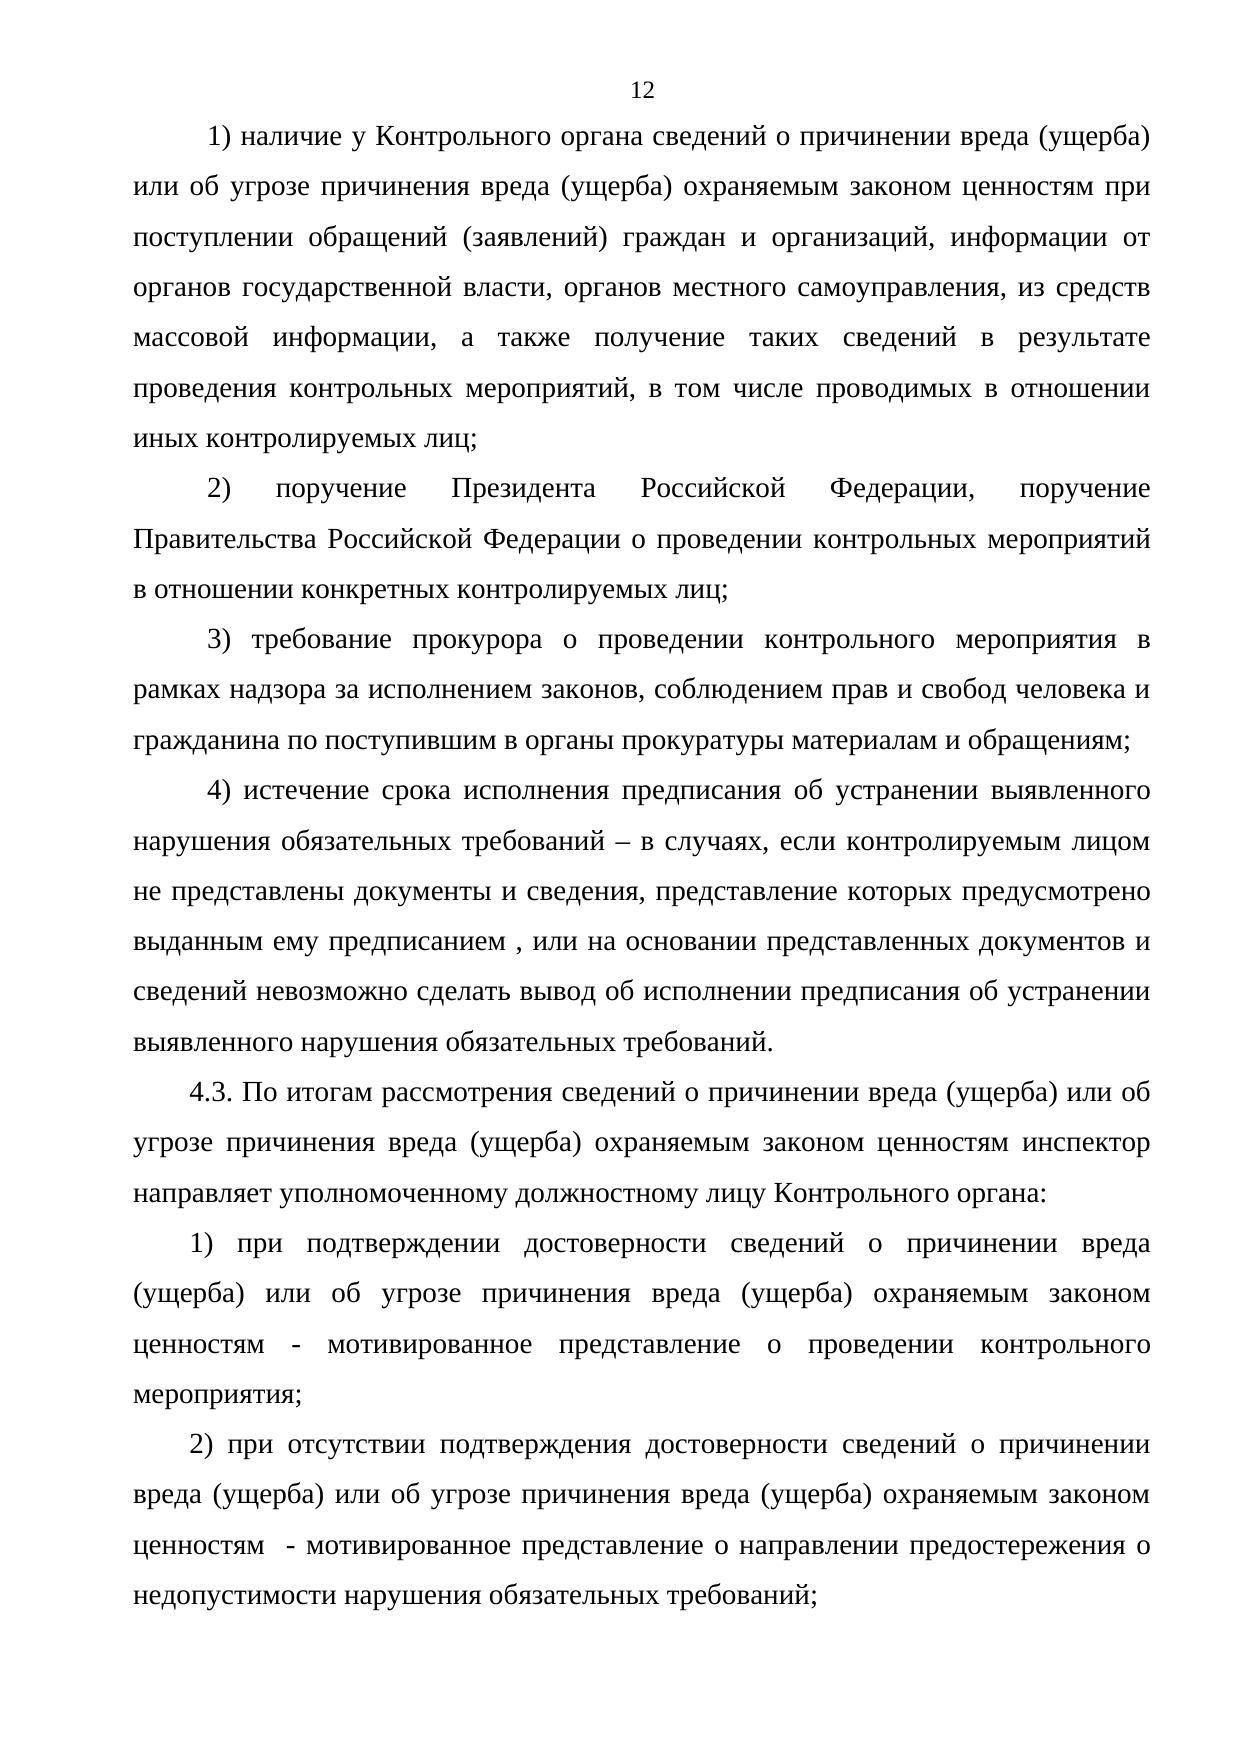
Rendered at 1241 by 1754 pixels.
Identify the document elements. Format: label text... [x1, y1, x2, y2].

text 2) поручение Президента Российской Федерации, поручение Правительства Российской Федерации о проведении контрольных мероприятий в отношении конкретных контролируемых лиц; [133, 470, 1152, 604]
text 1) наличие у Контрольного органа сведений о причинении вреда (ущерба) или об угрозе причинения вреда (ущерба) охраняемым законом ценностям при поступлении обращений (заявлений) граждан и организаций, информации от органов государственной власти, органов местного самоуправления, из средств массовой информации, а также получение таких сведений в результате проведения контрольных мероприятий, в том числе проводимых в отношении иных контролируемых лиц; [133, 118, 1152, 454]
text 3) требование прокурора о проведении контрольного мероприятия в рамках надзора за исполнением законов, соблюдением прав и свобод человека и гражданина по поступившим в органы прокуратуры материалам и обращениям; [133, 621, 1152, 756]
text 4) истечение срока исполнения предписания об устранении выявленного нарушения обязательных требований – в случаях, если контролируемым лицом не представлены документы и сведения, представление которых предусмотрено выданным ему предписанием , или на основании представленных документов и сведений невозможно сделать вывод об исполнении предписания об устранении выявленного нарушения обязательных требований. [133, 772, 1152, 1057]
text 2) при отсутствии подтверждения достоверности сведений о причинении вреда (ущерба) или об угрозе причинения вреда (ущерба) охраняемым законом ценностям - мотивированное представление о направлении предостережения о недопустимости нарушения обязательных требований; [133, 1426, 1152, 1611]
text 4.3. По итогам рассмотрения сведений о причинении вреда (ущерба) или об угрозе причинения вреда (ущерба) охраняемым законом ценностям инспектор направляет уполномоченному должностному лицу Контрольного органа: [133, 1074, 1152, 1208]
text 1) при подтверждении достоверности сведений о причинении вреда (ущерба) или об угрозе причинения вреда (ущерба) охраняемым законом ценностям - мотивированное представление о проведении контрольного мероприятия; [133, 1225, 1152, 1409]
